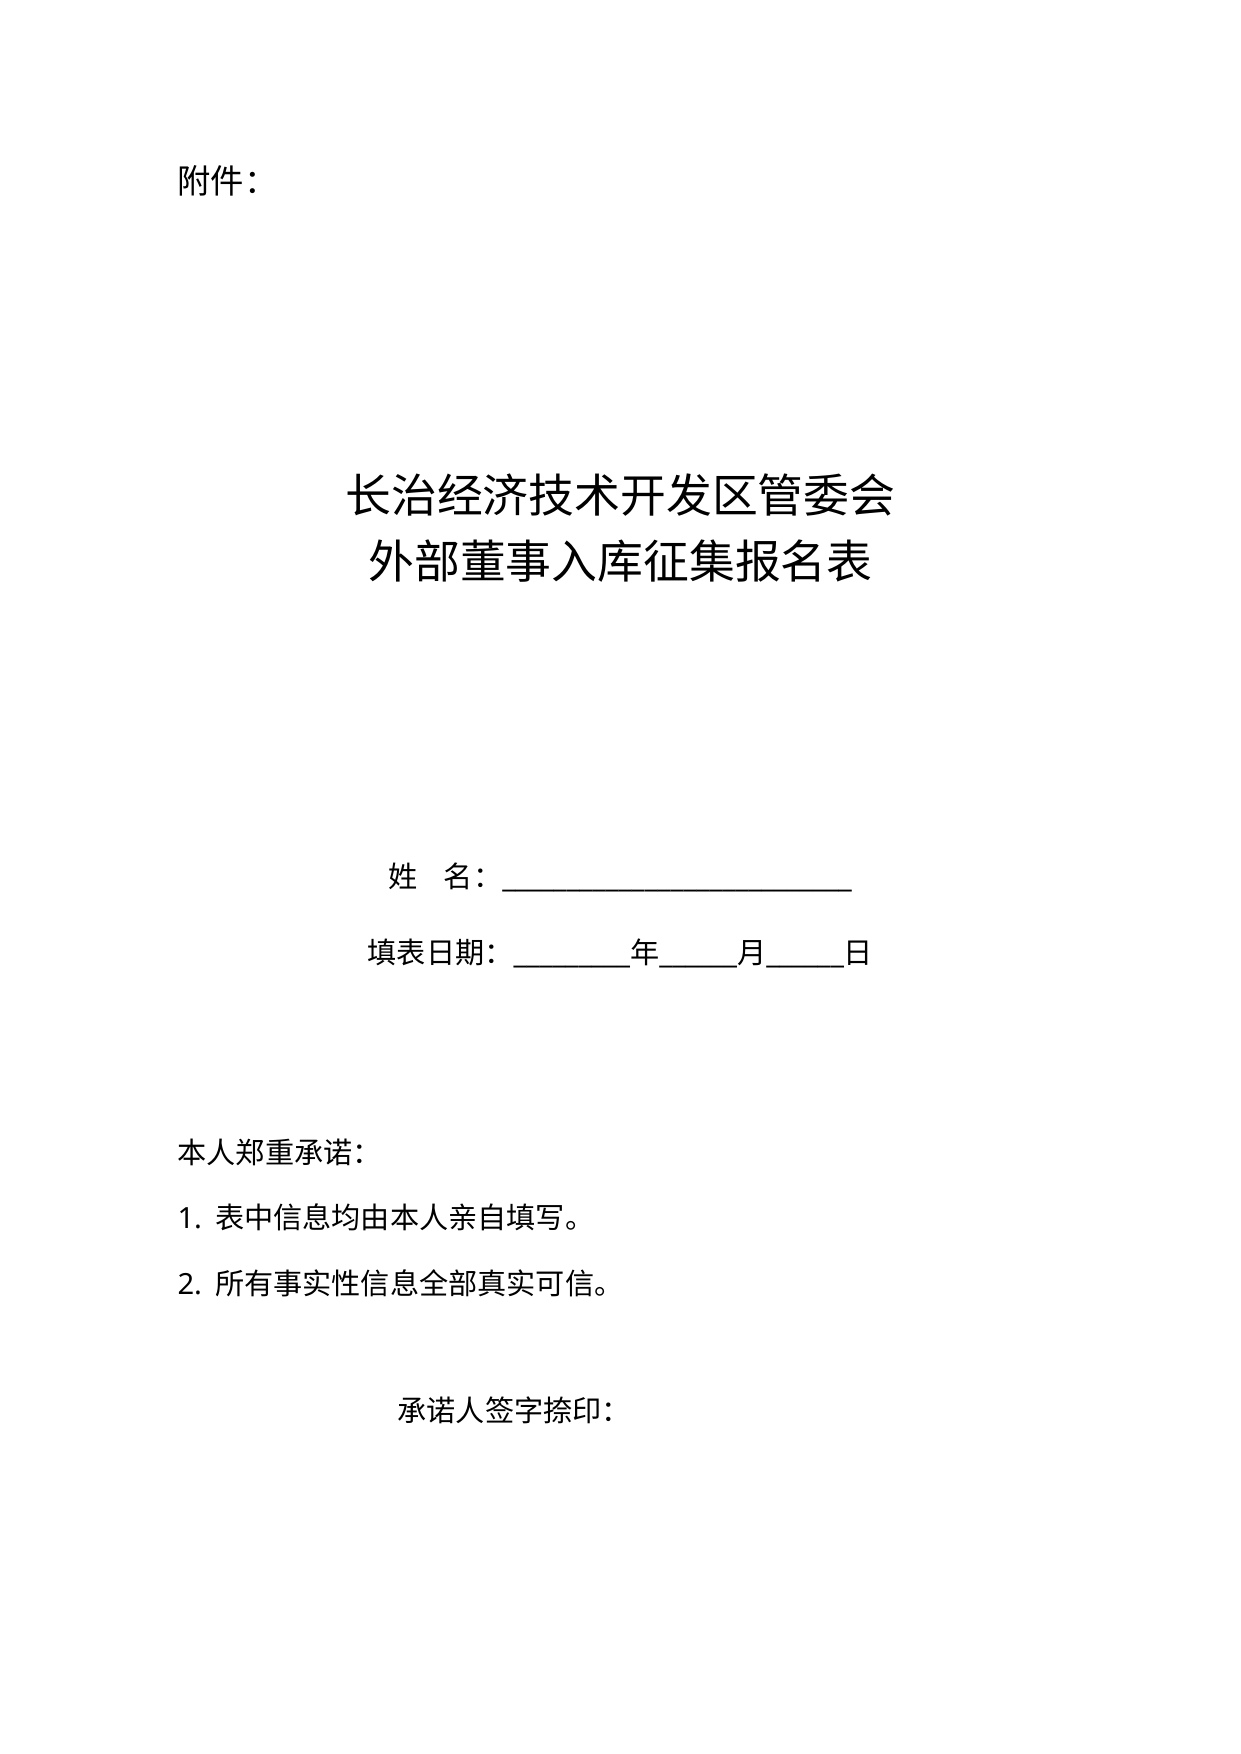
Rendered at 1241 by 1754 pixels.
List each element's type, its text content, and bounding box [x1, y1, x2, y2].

list 表中信息均由本人亲自填写。 [177, 1195, 1063, 1237]
text 外部董事入库征集报名表 [177, 526, 1063, 592]
text 长治经济技术开发区管委会 [177, 459, 1063, 526]
text 附件： [177, 154, 1063, 203]
text 本人郑重承诺： [177, 1130, 1063, 1172]
text 姓 名：___________________________ [177, 853, 1063, 896]
text 承诺人签字捺印： [177, 1388, 1063, 1430]
list 所有事实性信息全部真实可信。 [177, 1260, 1063, 1303]
text 填表日期：_________年______月______日 [177, 929, 1063, 972]
